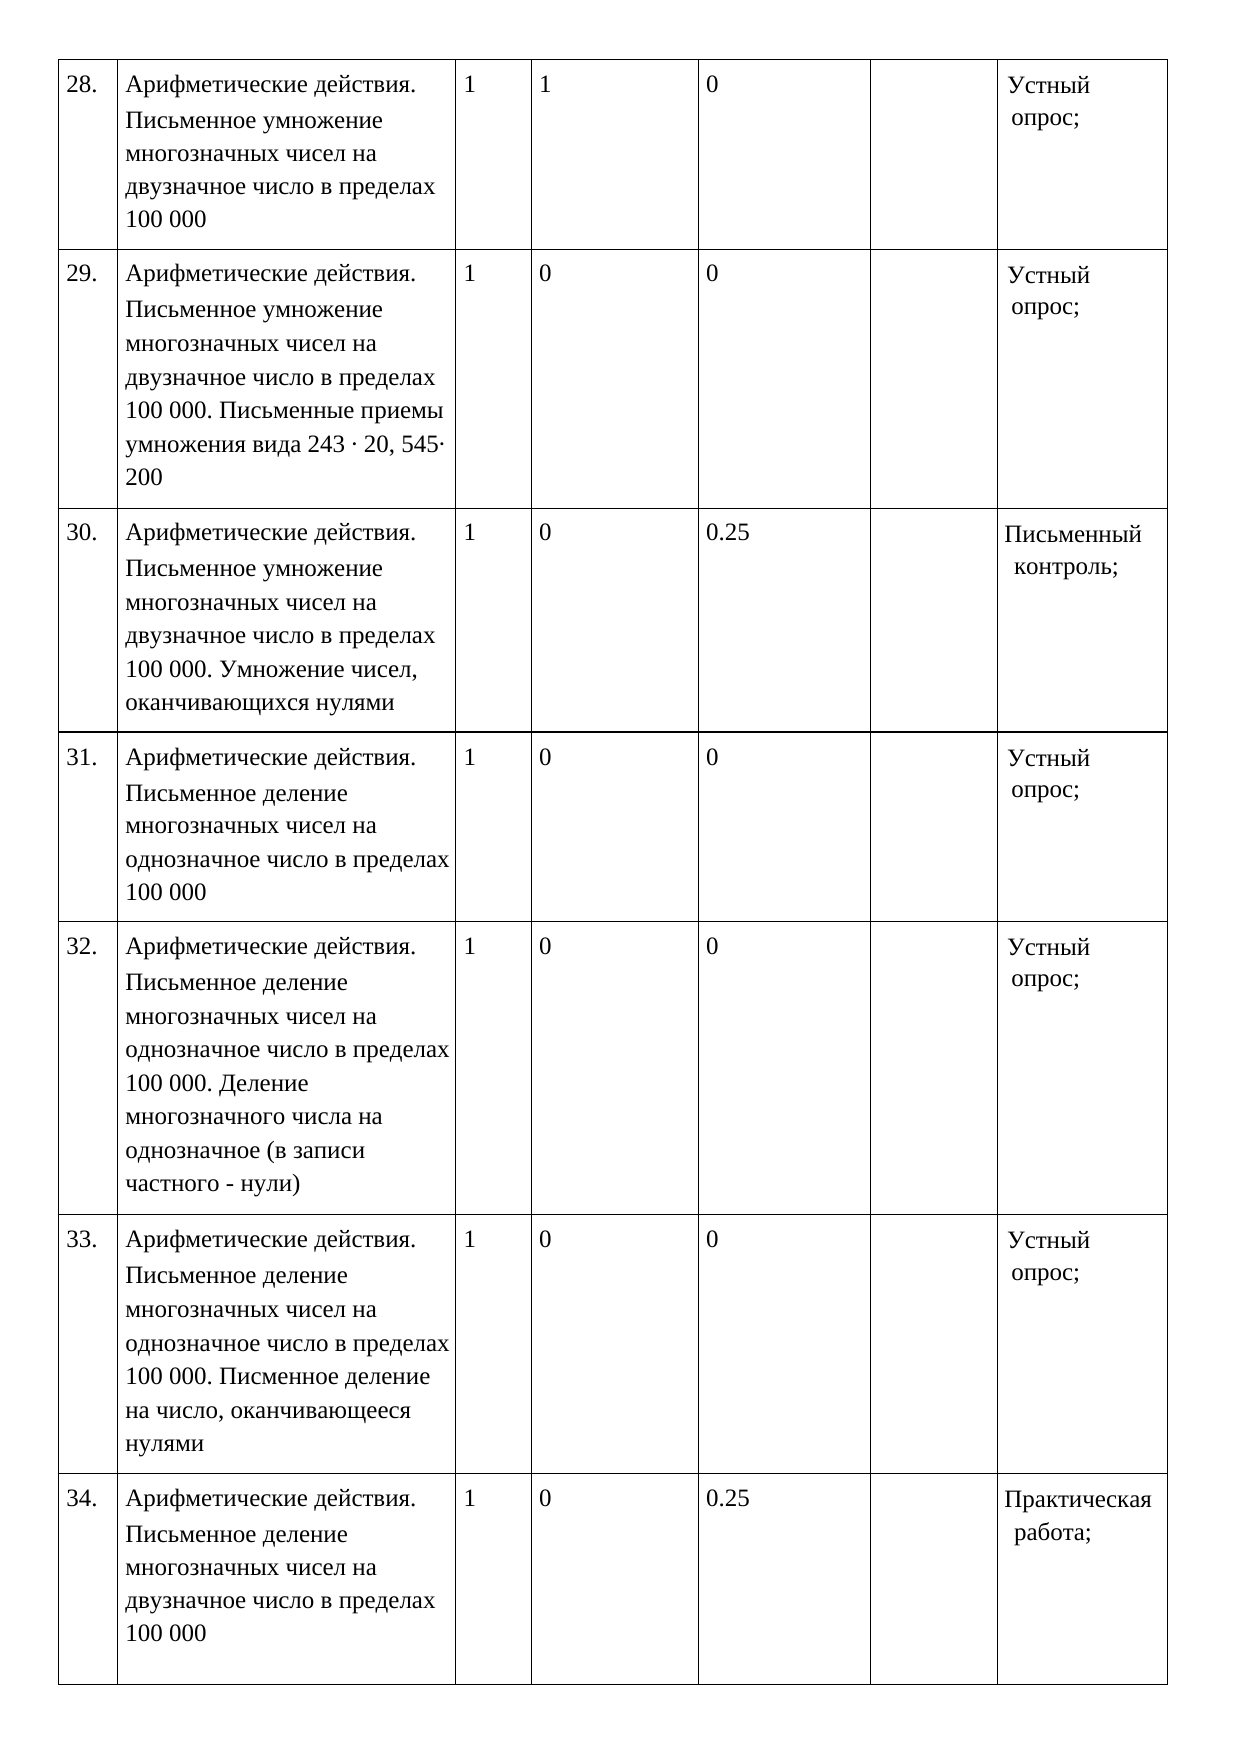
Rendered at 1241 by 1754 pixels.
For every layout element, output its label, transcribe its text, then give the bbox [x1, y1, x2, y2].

table_cell Устный опрос; [998, 733, 1167, 921]
table_cell Арифметические действия. Письменное деление многозначных чисел на однозначное число в пределах 100 000 [118, 733, 455, 921]
table_cell 0 [532, 1474, 698, 1684]
table_cell 0 [532, 250, 698, 507]
table_cell 0 [532, 1215, 698, 1473]
table_cell 0 [699, 733, 870, 921]
table_cell 0 [699, 250, 870, 507]
table_cell Устный опрос; [998, 922, 1167, 1214]
table_cell Арифметические действия. Письменное деление многозначных чисел на однозначное число в пределах 100 000. Писменное деление на число, оканчивающееся нулями [118, 1215, 455, 1473]
table_cell [871, 733, 997, 921]
table_cell 0 [699, 922, 870, 1214]
table_header 1 [532, 60, 698, 249]
table_cell [871, 922, 997, 1214]
table_cell 32. [59, 922, 117, 1214]
table_cell [871, 1474, 997, 1684]
table_cell 31. [59, 733, 117, 921]
table_cell Арифметические действия. Письменное умножение многозначных чисел на двузначное число в пределах 100 000. Письменные приемы умножения вида 243 ∙ 20, 545∙ 200 [118, 250, 455, 507]
table_cell 0.25 [699, 1474, 870, 1684]
table_cell Арифметические действия. Письменное деление многозначных чисел на однозначное число в пределах 100 000. Деление многозначного числа на однозначное (в записи частного - нули) [118, 922, 455, 1214]
table_header 28. [59, 60, 117, 249]
table_cell 1 [456, 1215, 531, 1473]
table_header Арифметические действия. Письменное умножение многозначных чисел на двузначное число в пределах 100 000 [118, 60, 455, 249]
table_cell 0 [532, 509, 698, 731]
table_header 1 [456, 60, 531, 249]
table_cell 0.25 [699, 509, 870, 731]
table_cell [871, 509, 997, 731]
table_cell 0 [532, 733, 698, 921]
table_cell 0 [699, 1215, 870, 1473]
table_cell 1 [456, 509, 531, 731]
table_cell Устный опрос; [998, 1215, 1167, 1473]
table_cell 0 [532, 922, 698, 1214]
table_cell 34. [59, 1474, 117, 1684]
table_cell Устный опрос; [998, 250, 1167, 507]
table_cell 1 [456, 250, 531, 507]
table_cell 1 [456, 733, 531, 921]
table_header Устный опрос; [998, 60, 1167, 249]
table_cell Арифметические действия. Письменное умножение многозначных чисел на двузначное число в пределах 100 000. Умножение чисел, оканчивающихся нулями [118, 509, 455, 731]
table_cell Арифметические действия. Письменное деление многозначных чисел на двузначное число в пределах 100 000 [118, 1474, 455, 1684]
table_cell Практическая работа; [998, 1474, 1167, 1684]
table_cell 1 [456, 1474, 531, 1684]
table_cell Письменный контроль; [998, 509, 1167, 731]
table_cell 1 [456, 922, 531, 1214]
table_cell [871, 1215, 997, 1473]
table_cell 30. [59, 509, 117, 731]
table_cell [871, 250, 997, 507]
table_header 0 [699, 60, 870, 249]
table_header [871, 60, 997, 249]
table_cell 29. [59, 250, 117, 507]
table_cell 33. [59, 1215, 117, 1473]
